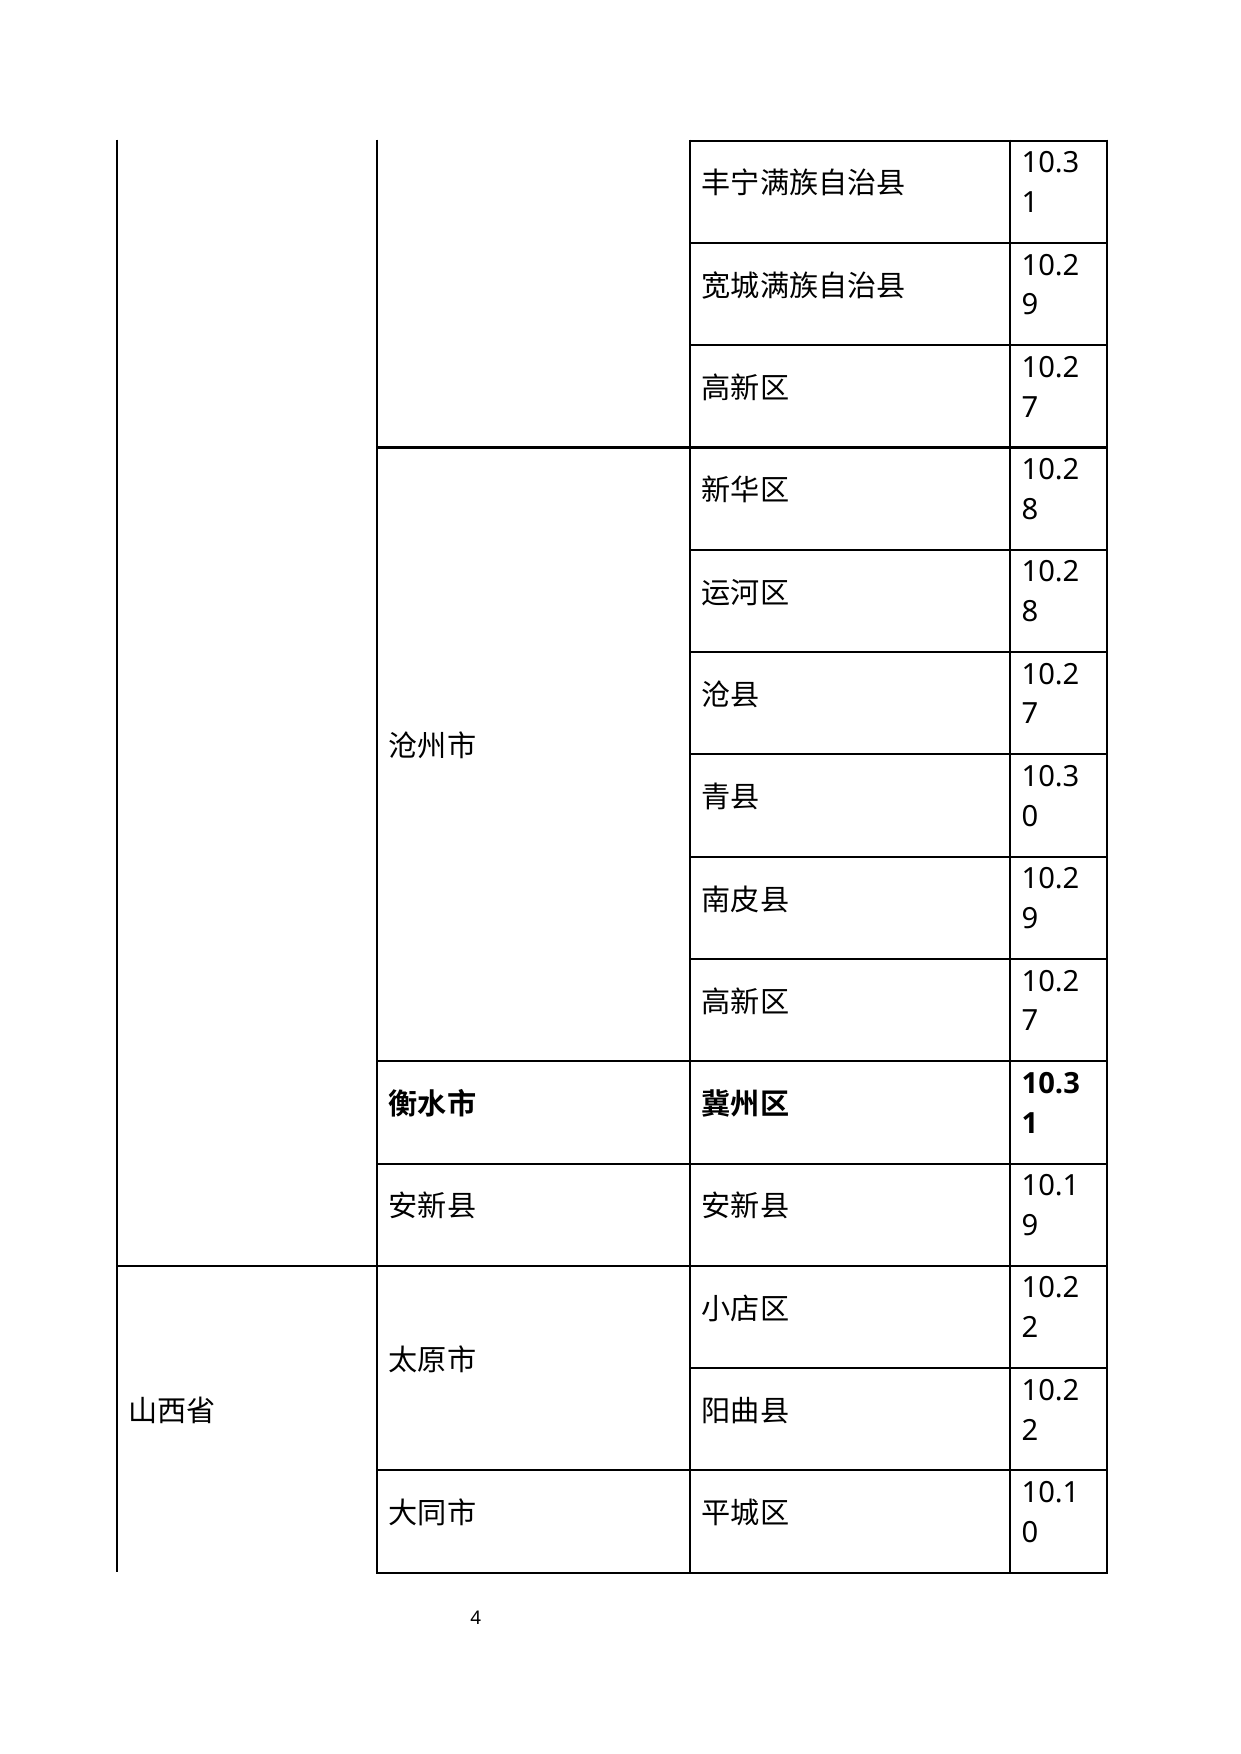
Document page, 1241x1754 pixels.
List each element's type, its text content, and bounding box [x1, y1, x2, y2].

table_cell 沧县 [691, 653, 1009, 753]
table_cell 冀州区 [691, 1062, 1009, 1162]
table_cell 高新区 [691, 960, 1009, 1060]
table_cell 平城区 [691, 1471, 1009, 1572]
table_cell 10.30 [1011, 755, 1106, 856]
table_cell 高新区 [691, 346, 1009, 446]
table_cell 运河区 [691, 551, 1009, 651]
table_cell 10.28 [1011, 551, 1106, 651]
table_cell 沧州市 [378, 449, 689, 1060]
table_cell 太原市 [378, 1267, 689, 1469]
table_cell 10.10 [1011, 1471, 1106, 1572]
table_cell 安新县 [691, 1165, 1009, 1265]
table_cell 青县 [691, 755, 1009, 856]
table_cell 小店区 [691, 1267, 1009, 1367]
table_cell 10.31 [1011, 1062, 1106, 1162]
table_cell 阳曲县 [691, 1369, 1009, 1469]
table_cell 10.29 [1011, 244, 1106, 344]
table_cell 10.22 [1011, 1267, 1106, 1367]
table_cell 10.19 [1011, 1165, 1106, 1265]
table_cell 大同市 [378, 1471, 689, 1572]
table_cell 10.29 [1011, 858, 1106, 958]
table_cell 山西省 [118, 1267, 376, 1572]
table_cell 宽城满族自治县 [691, 244, 1009, 344]
table_cell 10.27 [1011, 960, 1106, 1060]
table_cell 衡水市 [378, 1062, 689, 1162]
table_cell 10.27 [1011, 346, 1106, 446]
table_cell 丰宁满族自治县 [691, 142, 1009, 242]
table_cell 10.22 [1011, 1369, 1106, 1469]
table_cell 新华区 [691, 449, 1009, 549]
table_cell 10.28 [1011, 449, 1106, 549]
table_cell 安新县 [378, 1165, 689, 1265]
table_cell 南皮县 [691, 858, 1009, 958]
table_cell 10.31 [1011, 142, 1106, 242]
table_cell 10.27 [1011, 653, 1106, 753]
